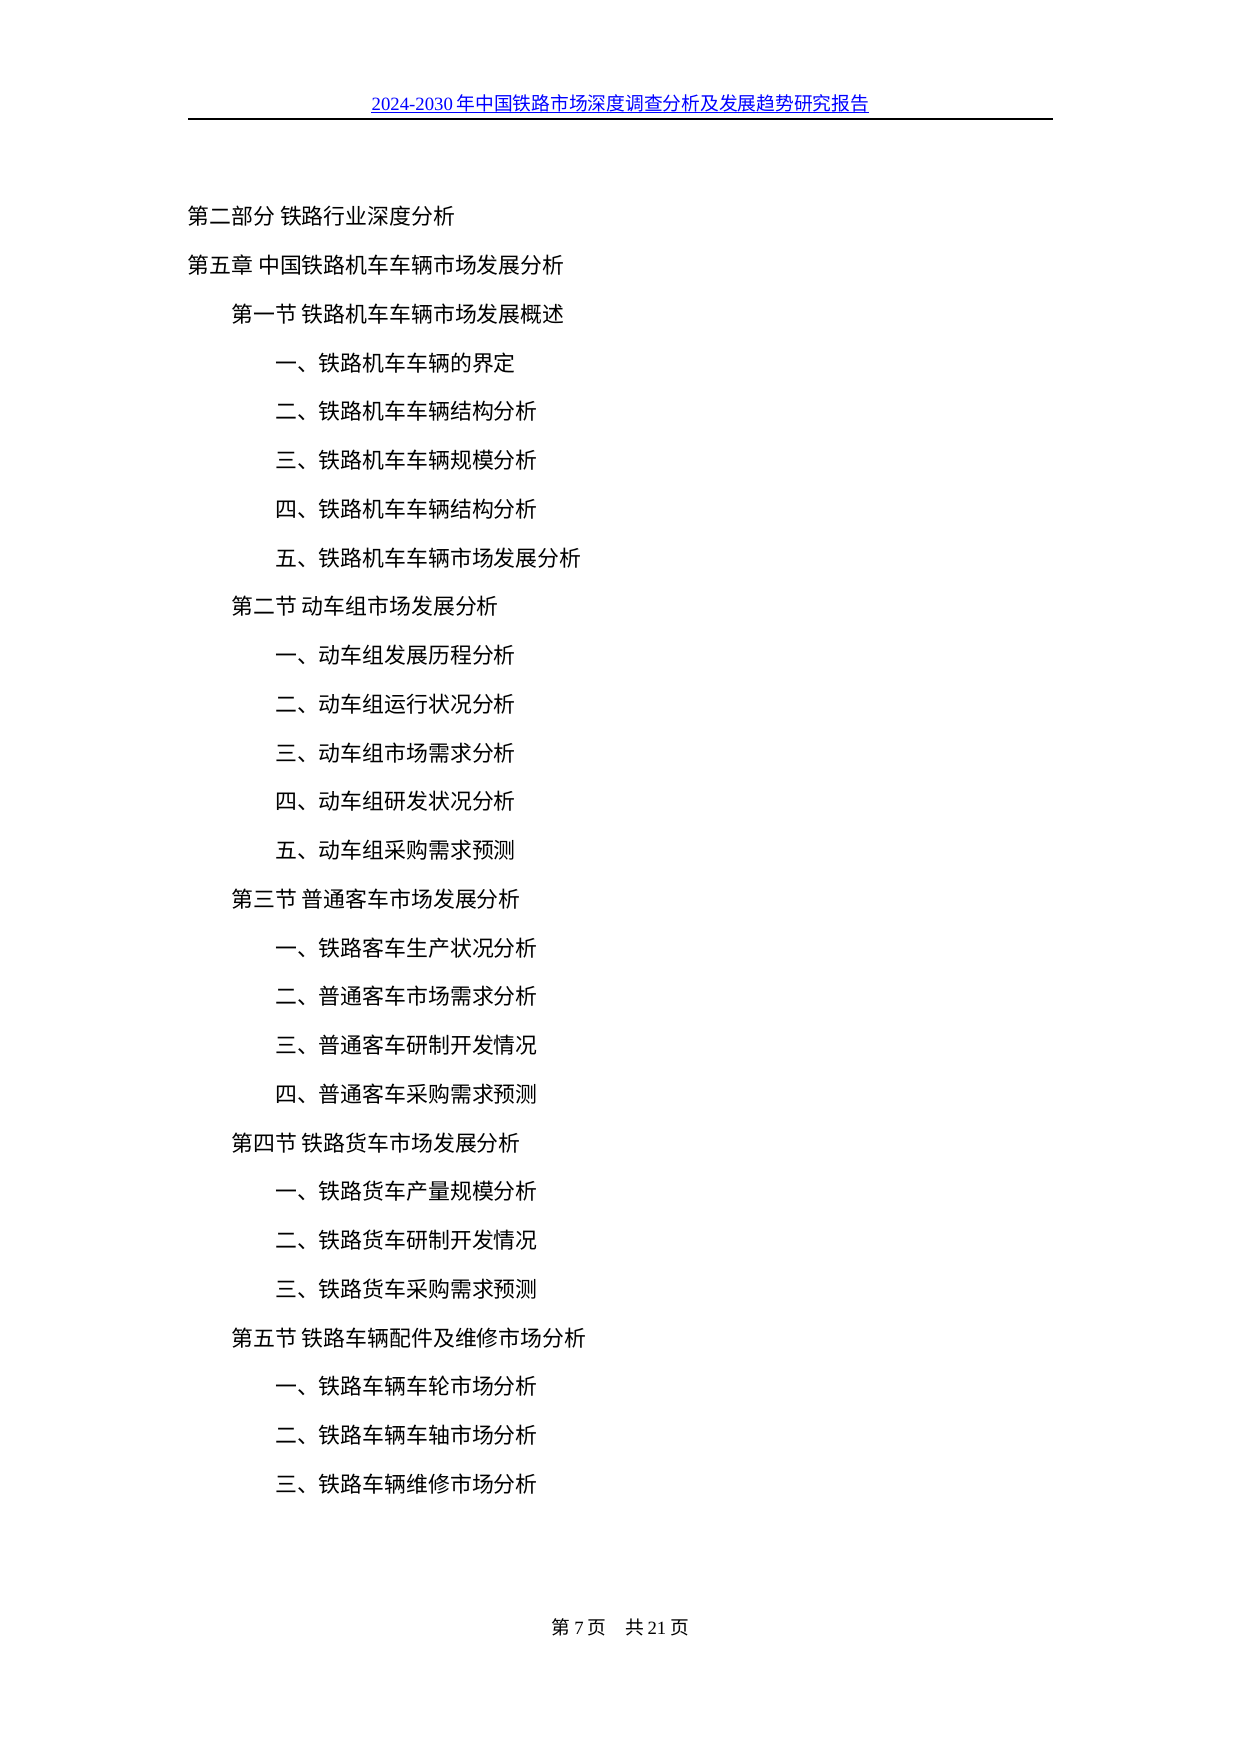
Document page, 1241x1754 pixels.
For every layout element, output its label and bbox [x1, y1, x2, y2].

text [187, 150, 1053, 1499]
